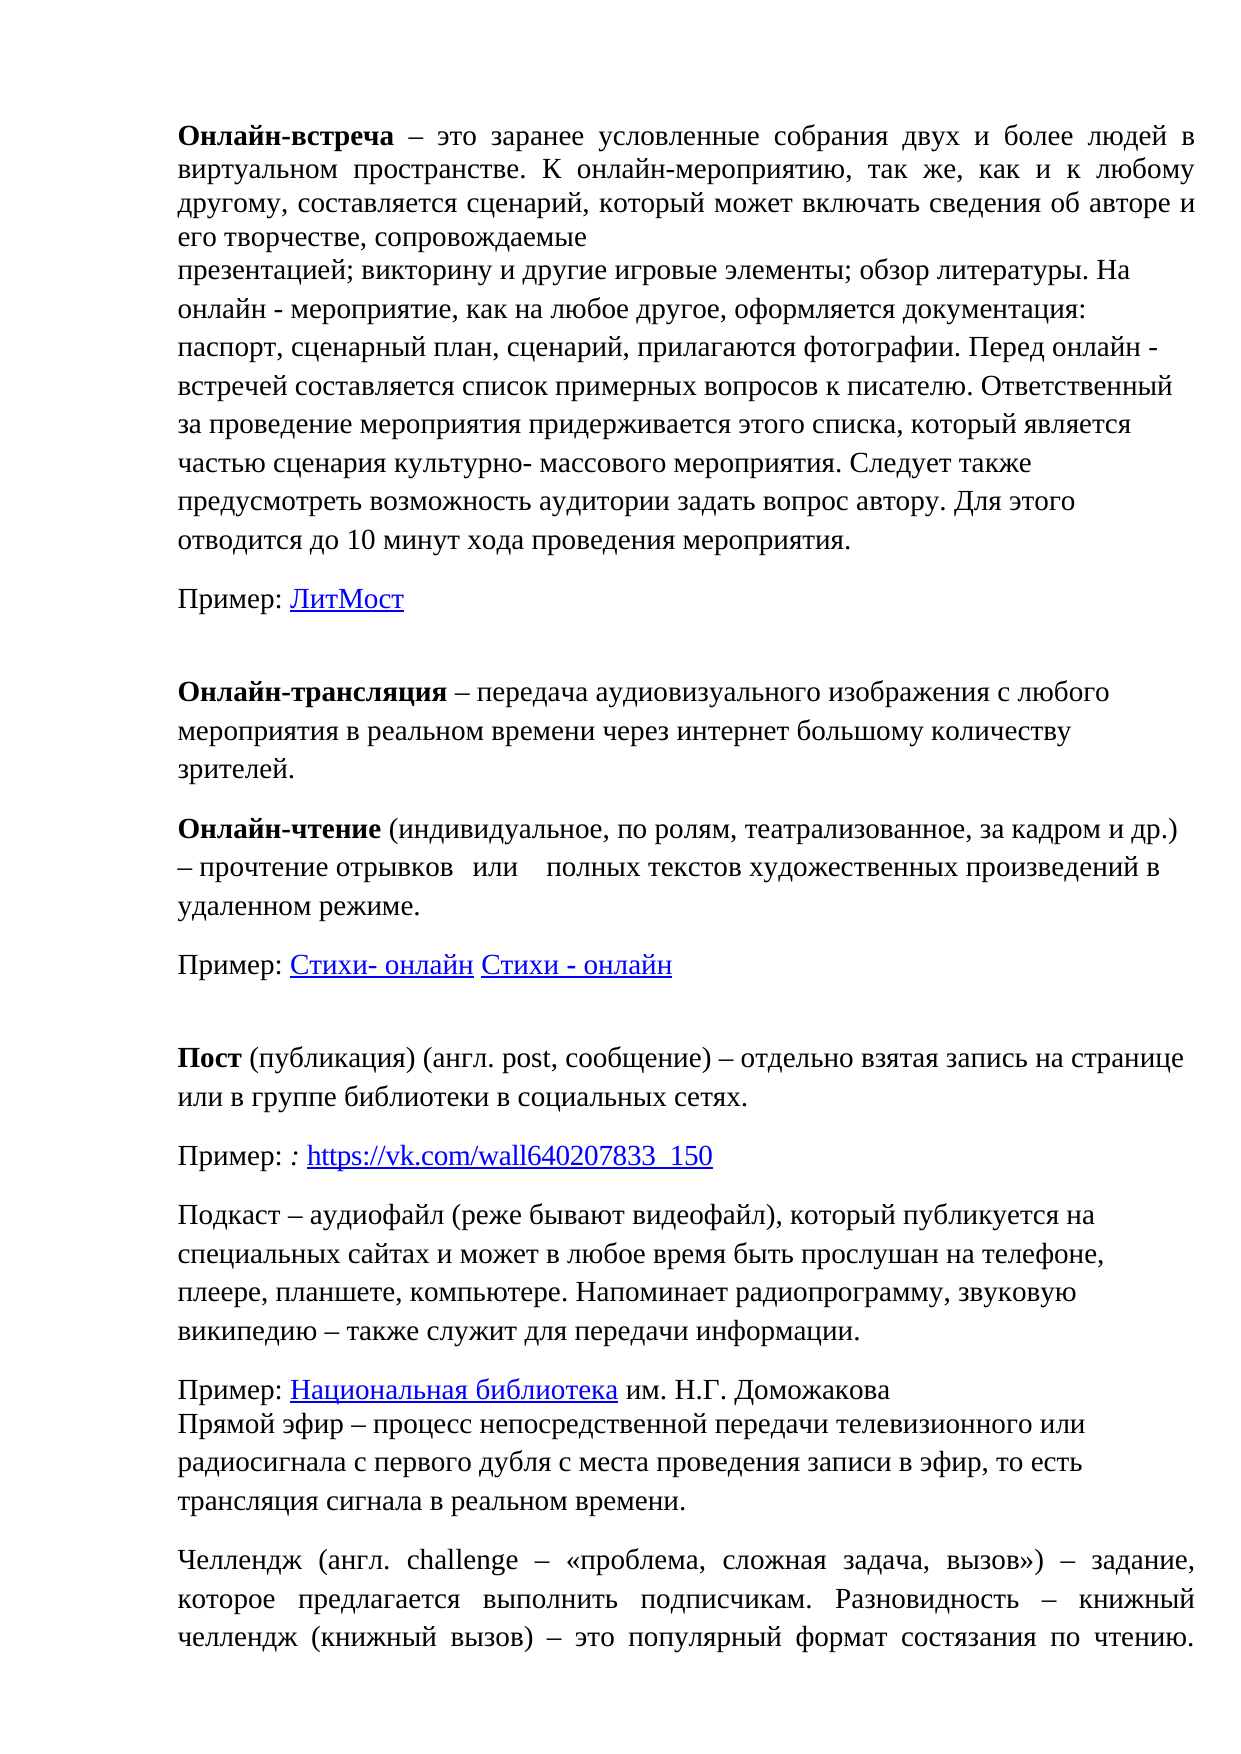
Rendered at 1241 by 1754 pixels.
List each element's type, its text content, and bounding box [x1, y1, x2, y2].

text презентацией; викторину и другие игровые элементы; обзор литературы. На онлайн - мероприятие, как на любое другое, оформляется документация: паспорт, сценарный план, сценарий, прилагаются фотографии. Перед онлайн - встречей составляется список примерных вопросов к писателю. Ответственный за проведение мероприятия придерживается этого списка, который является частью сценария культурно- массового мероприятия. Следует также предусмотреть возможность аудитории задать вопрос автору. Для этого отводится до 10 минут хода проведения мероприятия. [177, 252, 1196, 556]
text Онлайн-трансляция – передача аудиовизуального изображения с любого мероприятия в реальном времени через интернет большому количеству зрителей. [177, 674, 1196, 785]
text Пример: ЛитМост [177, 581, 1196, 615]
text Подкаст – аудиофайл (реже бывают видеофайл), который публикуется на специальных сайтах и может в любое время быть прослушан на телефоне, плеере, планшете, компьютере. Напоминает радиопрограмму, звуковую википедию – также служит для передачи информации. [177, 1197, 1196, 1347]
text Пример: Национальная библиотека им. Н.Г. Доможакова [177, 1372, 1196, 1406]
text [177, 1542, 1196, 1653]
text Онлайн-встреча – это заранее условленные собрания двух и более людей в виртуальном пространстве. К онлайн-мероприятию, так же, как и к любому другому, составляется сценарий, который может включать сведения об авторе и его творчестве, сопровождаемые [177, 118, 1196, 252]
text Пример: Стихи- онлайн Стихи - онлайн [177, 947, 1196, 981]
text Пример: : https://vk.com/wall640207833_150 [177, 1138, 1196, 1172]
text Прямой эфир – процесс непосредственной передачи телевизионного или радиосигнала с первого дубля с места проведения записи в эфир, то есть трансляция сигнала в реальном времени. [177, 1406, 1196, 1517]
text Онлайн-чтение (индивидуальное, по ролям, театрализованное, за кадром и др.) – прочтение отрывков или полных текстов художественных произведений в удаленном режиме. [177, 811, 1196, 921]
text Пост (публикация) (англ. post, сообщение) – отдельно взятая запись на странице или в группе библиотеки в социальных сетях. [177, 1040, 1196, 1112]
